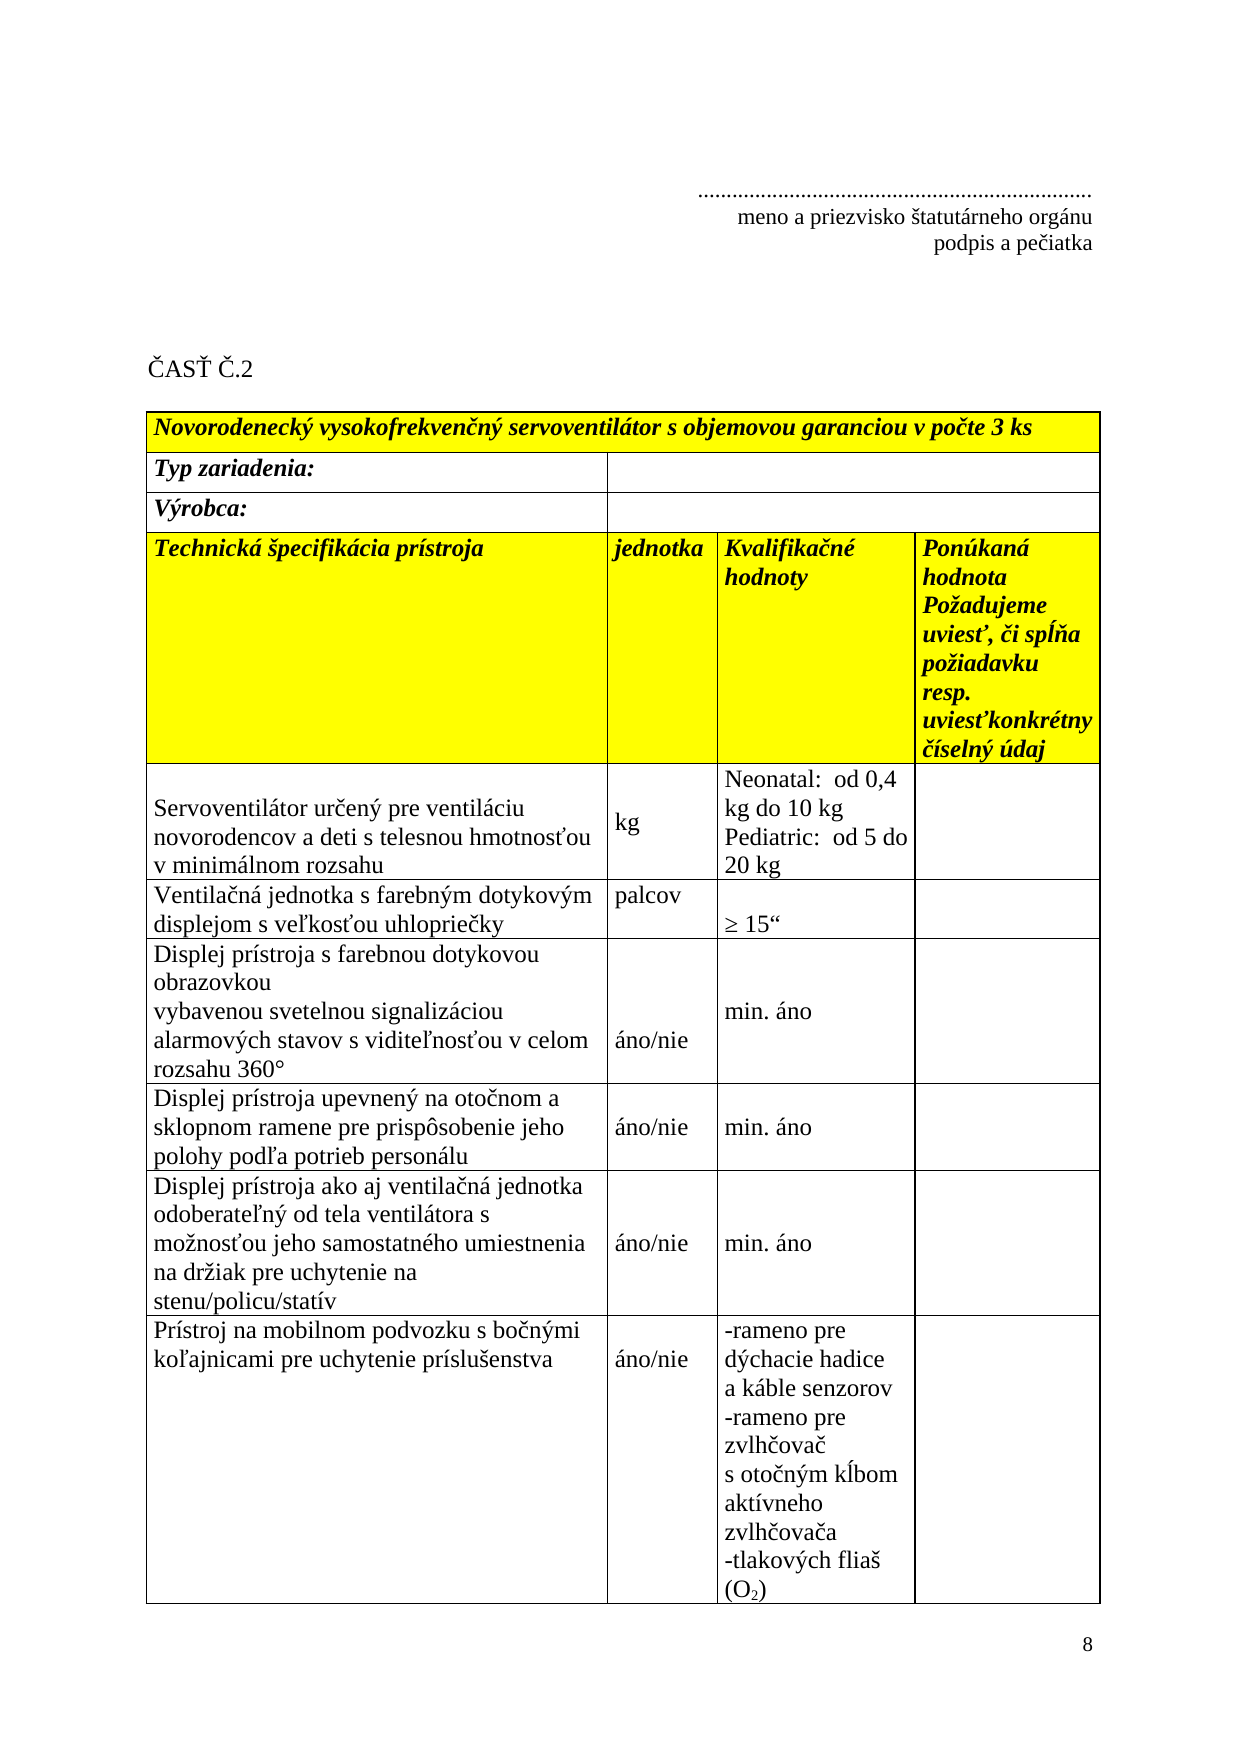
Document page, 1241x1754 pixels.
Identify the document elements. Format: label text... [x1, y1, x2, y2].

table_cell [916, 880, 1099, 938]
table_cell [147, 1316, 607, 1603]
table_cell Výrobca: [147, 493, 607, 532]
table_cell Servoventilátor určený pre ventiláciu novorodencov a deti s telesnou hmotnosťou v minimálnom rozsahu [147, 764, 607, 879]
table_cell min. áno [718, 1084, 914, 1170]
table_cell palcov [608, 880, 717, 938]
table_cell áno/nie [608, 1171, 717, 1314]
table_cell [608, 453, 1099, 492]
table_cell kg [608, 764, 717, 879]
text meno a priezvisko štatutárneho orgánu [148, 203, 1093, 229]
table_cell Displej prístroja s farebnou dotykovou obrazovkou vybavenou svetelnou signalizáciou alarmových stavov s viditeľnosťou v celom rozsahu 360° [147, 939, 607, 1082]
table_cell áno/nie [608, 1316, 717, 1603]
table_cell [718, 1316, 914, 1603]
table_cell ≥ 15“ [718, 880, 914, 938]
text podpis a pečiatka [148, 229, 1093, 255]
table_cell min. áno [718, 939, 914, 1082]
table_cell [916, 1084, 1099, 1170]
table_cell Typ zariadenia: [147, 453, 607, 492]
table_cell Displej prístroja upevnený na otočnom a sklopnom ramene pre prispôsobenie jeho polohy podľa potrieb personálu [147, 1084, 607, 1170]
table_cell Displej prístroja ako aj ventilačná jednotka odoberateľný od tela ventilátora s možnosťou jeho samostatného umiestnenia na držiak pre uchytenie na stenu/policu/statív [147, 1171, 607, 1314]
table_cell Neonatal: od 0,4 kg do 10 kg Pediatric: od 5 do 20 kg [718, 764, 914, 879]
text ČASŤ Č.2 [148, 354, 1093, 383]
text ..................................................................... [148, 176, 1093, 203]
table_cell áno/nie [608, 1084, 717, 1170]
table_cell [916, 939, 1099, 1082]
table_cell min. áno [718, 1171, 914, 1314]
table_cell Kvalifikačné hodnoty [718, 533, 914, 763]
table_cell Ventilačná jednotka s farebným dotykovým displejom s veľkosťou uhlopriečky [147, 880, 607, 938]
table_cell [916, 1316, 1099, 1603]
table_header Novorodenecký vysokofrekvenčný servoventilátor s objemovou garanciou v počte 3 ks [147, 413, 1099, 452]
table_cell [916, 1171, 1099, 1314]
table_cell jednotka [608, 533, 717, 763]
table_cell [916, 764, 1099, 879]
table_cell Technická špecifikácia prístroja [147, 533, 607, 763]
table_cell [608, 493, 1099, 532]
table_cell áno/nie [608, 939, 717, 1082]
table_cell Ponúkaná hodnota Požadujeme uviesť, či spĺňa požiadavku resp. uviesťkonkrétny číselný údaj [916, 533, 1099, 763]
